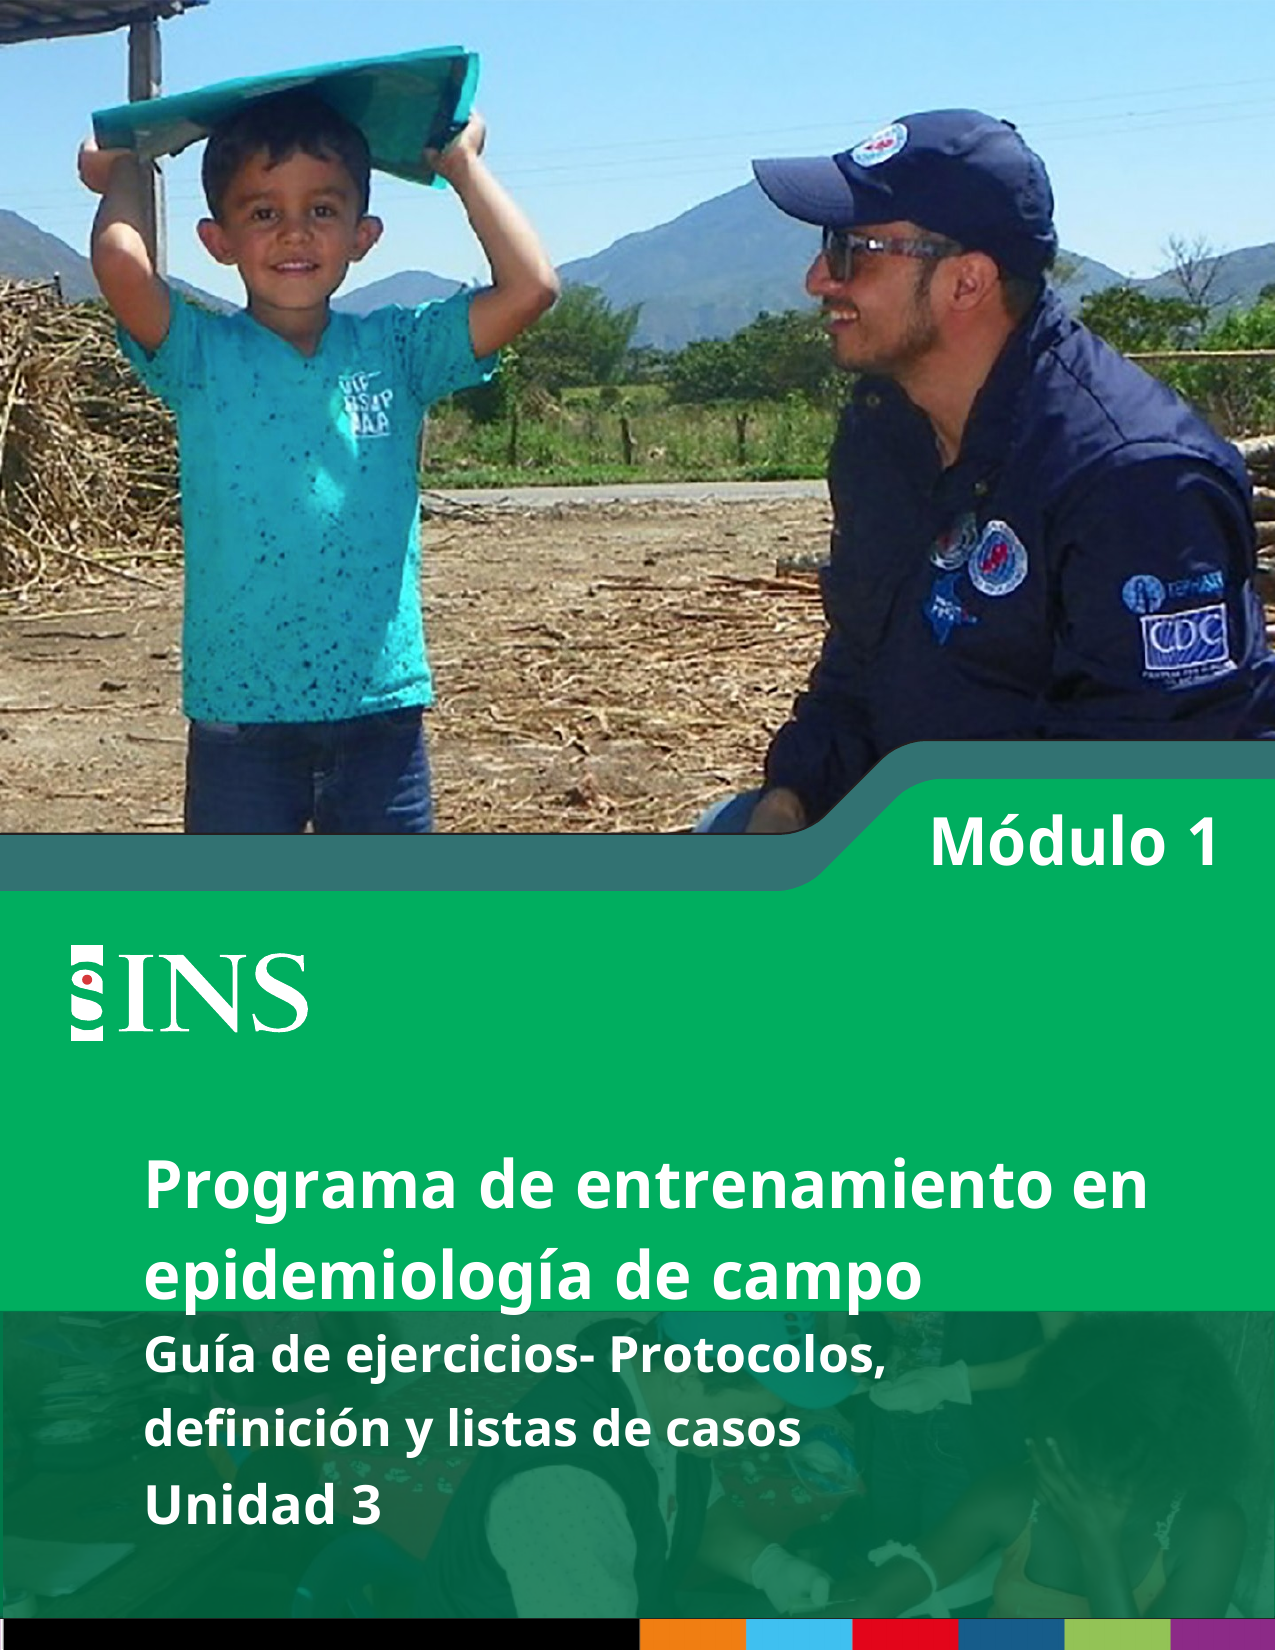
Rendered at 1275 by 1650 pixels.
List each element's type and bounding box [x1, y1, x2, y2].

picture [71, 945, 103, 966]
picture [0, 1619, 1275, 1650]
picture [71, 1025, 103, 1041]
picture [0, 0, 1275, 832]
